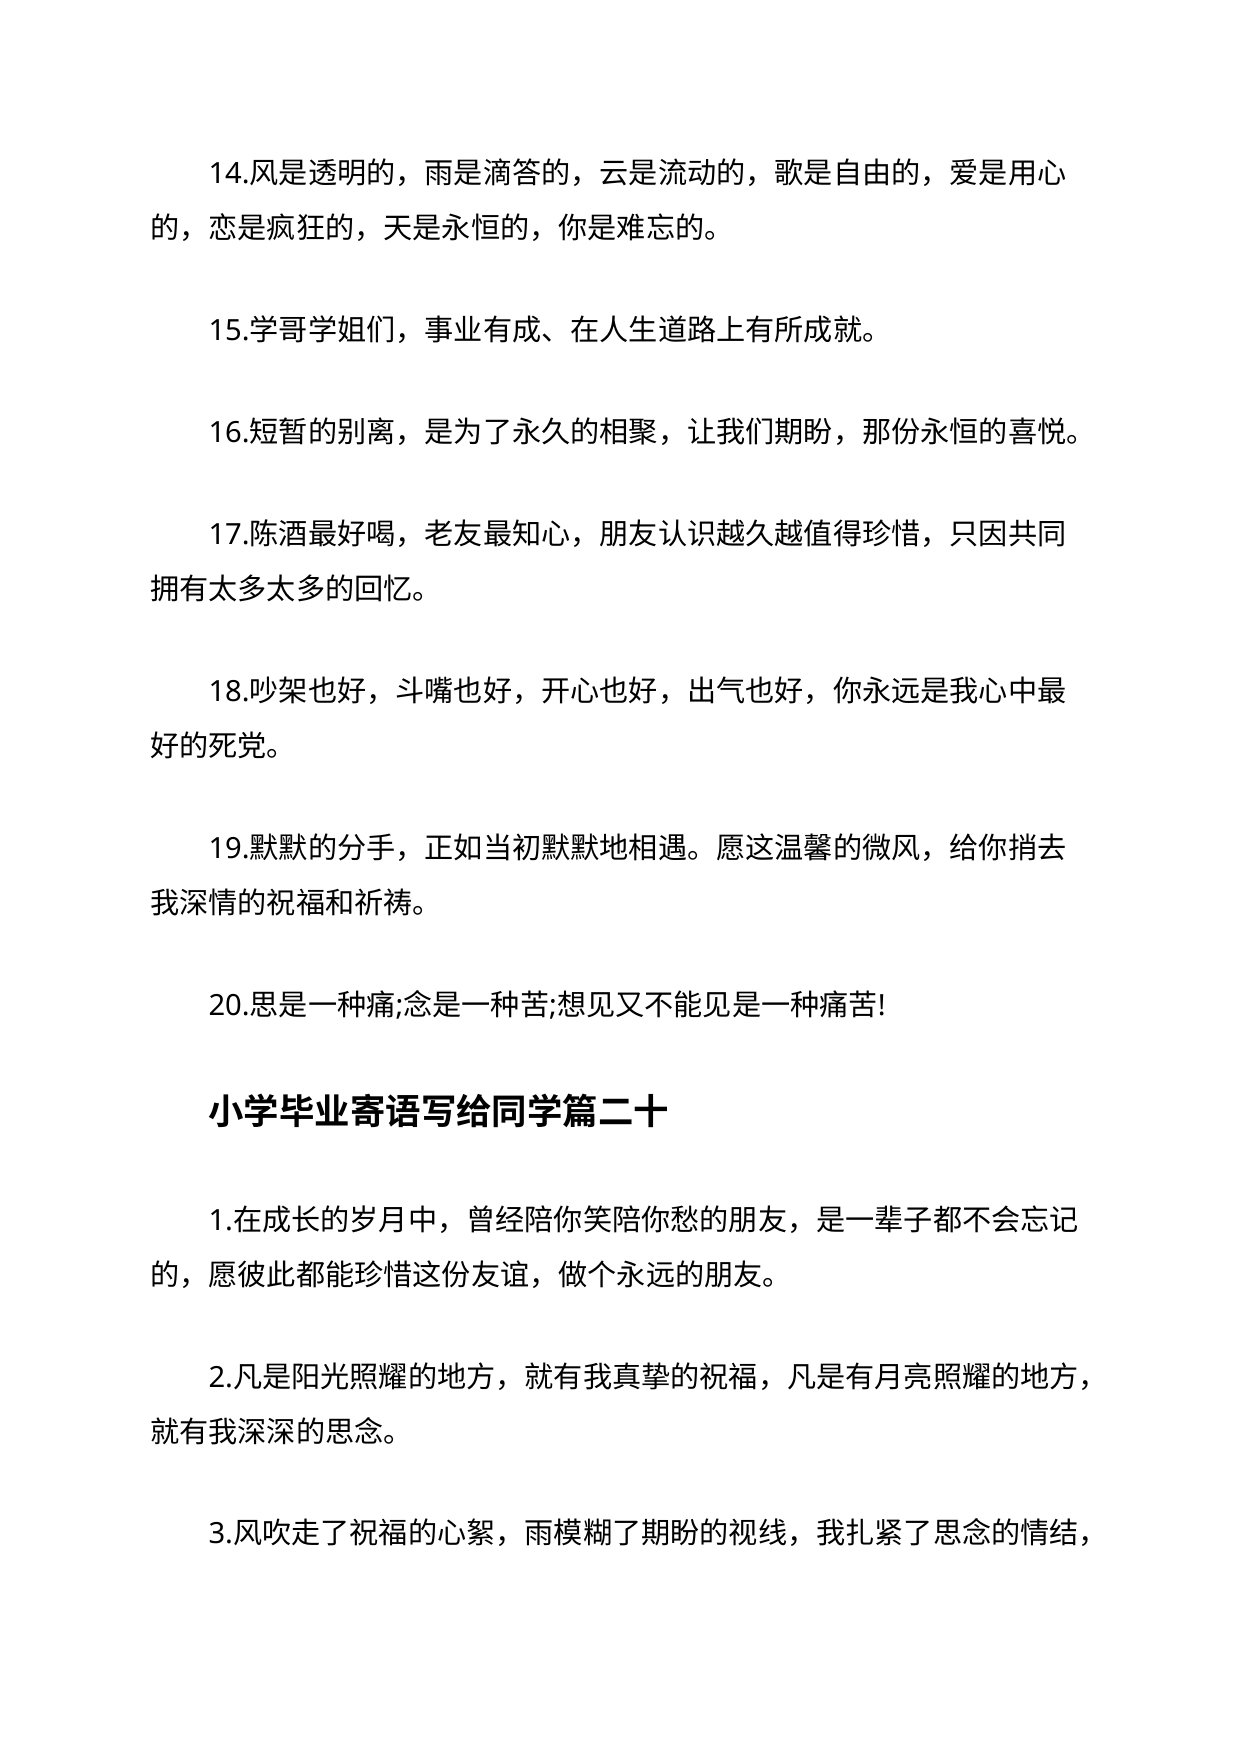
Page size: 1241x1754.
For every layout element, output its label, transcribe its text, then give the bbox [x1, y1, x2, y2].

text 17.陈酒最好喝，老友最知心，朋友认识越久越值得珍惜，只因共同拥有太多太多的回忆。 [150, 511, 1090, 608]
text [150, 1510, 1090, 1552]
text 15.学哥学姐们，事业有成、在人生道路上有所成就。 [150, 307, 1090, 349]
text 16.短暂的别离，是为了永久的相聚，让我们期盼，那份永恒的喜悦。 [150, 409, 1090, 451]
text 19.默默的分手，正如当初默默地相遇。愿这温馨的微风，给你捎去我深情的祝福和祈祷。 [150, 824, 1090, 922]
text 14.风是透明的，雨是滴答的，云是流动的，歌是自由的，爱是用心的，恋是疯狂的，天是永恒的，你是难忘的。 [150, 150, 1090, 247]
text 20.思是一种痛;念是一种苦;想见又不能见是一种痛苦! [150, 981, 1090, 1023]
text 2.凡是阳光照耀的地方，就有我真挚的祝福，凡是有月亮照耀的地方，就有我深深的思念。 [150, 1353, 1090, 1451]
text 小学毕业寄语写给同学篇二十 [150, 1083, 1090, 1134]
text 1.在成长的岁月中，曾经陪你笑陪你愁的朋友，是一辈子都不会忘记的，愿彼此都能珍惜这份友谊，做个永远的朋友。 [150, 1196, 1090, 1294]
text 18.吵架也好，斗嘴也好，开心也好，出气也好，你永远是我心中最好的死党。 [150, 667, 1090, 765]
